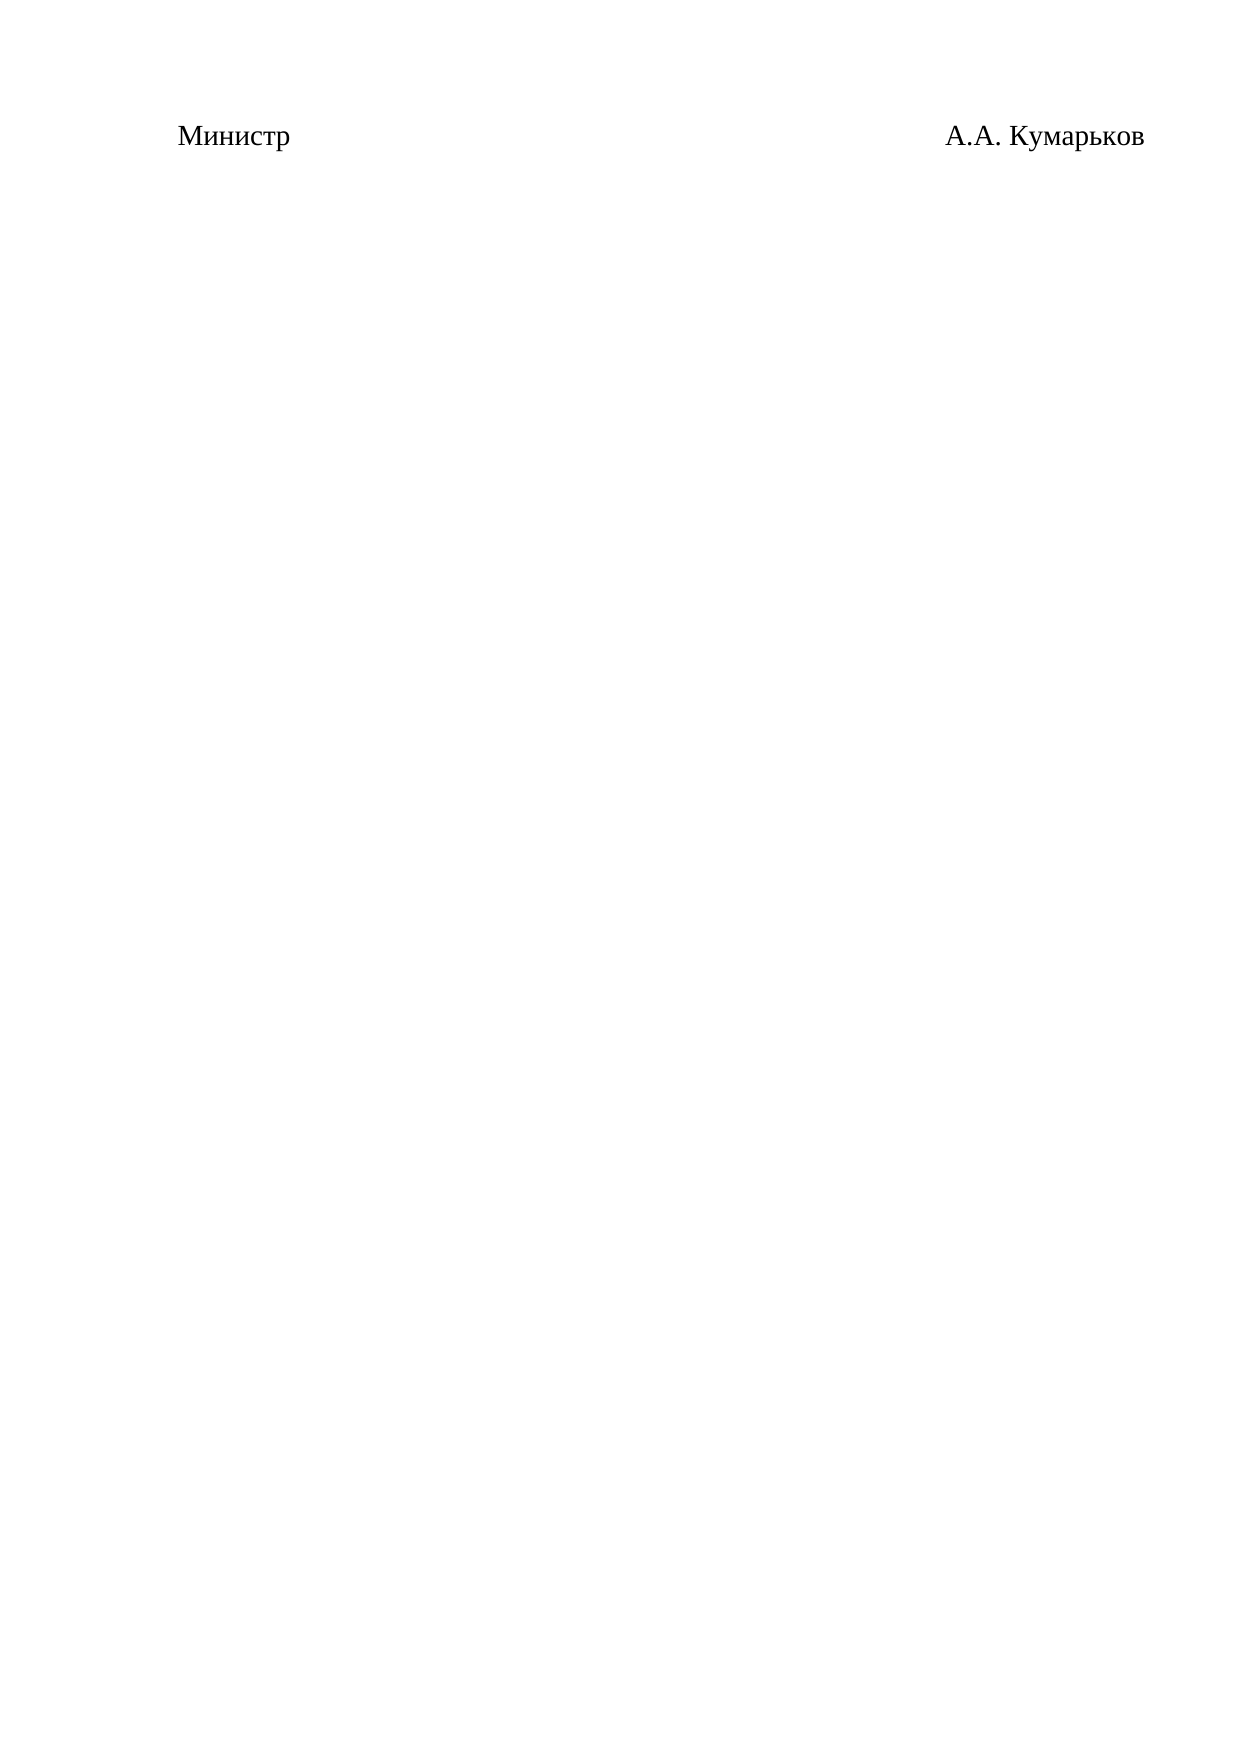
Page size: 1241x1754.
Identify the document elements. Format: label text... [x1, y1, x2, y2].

text Министр А.А. Кумарьков [177, 118, 1152, 152]
